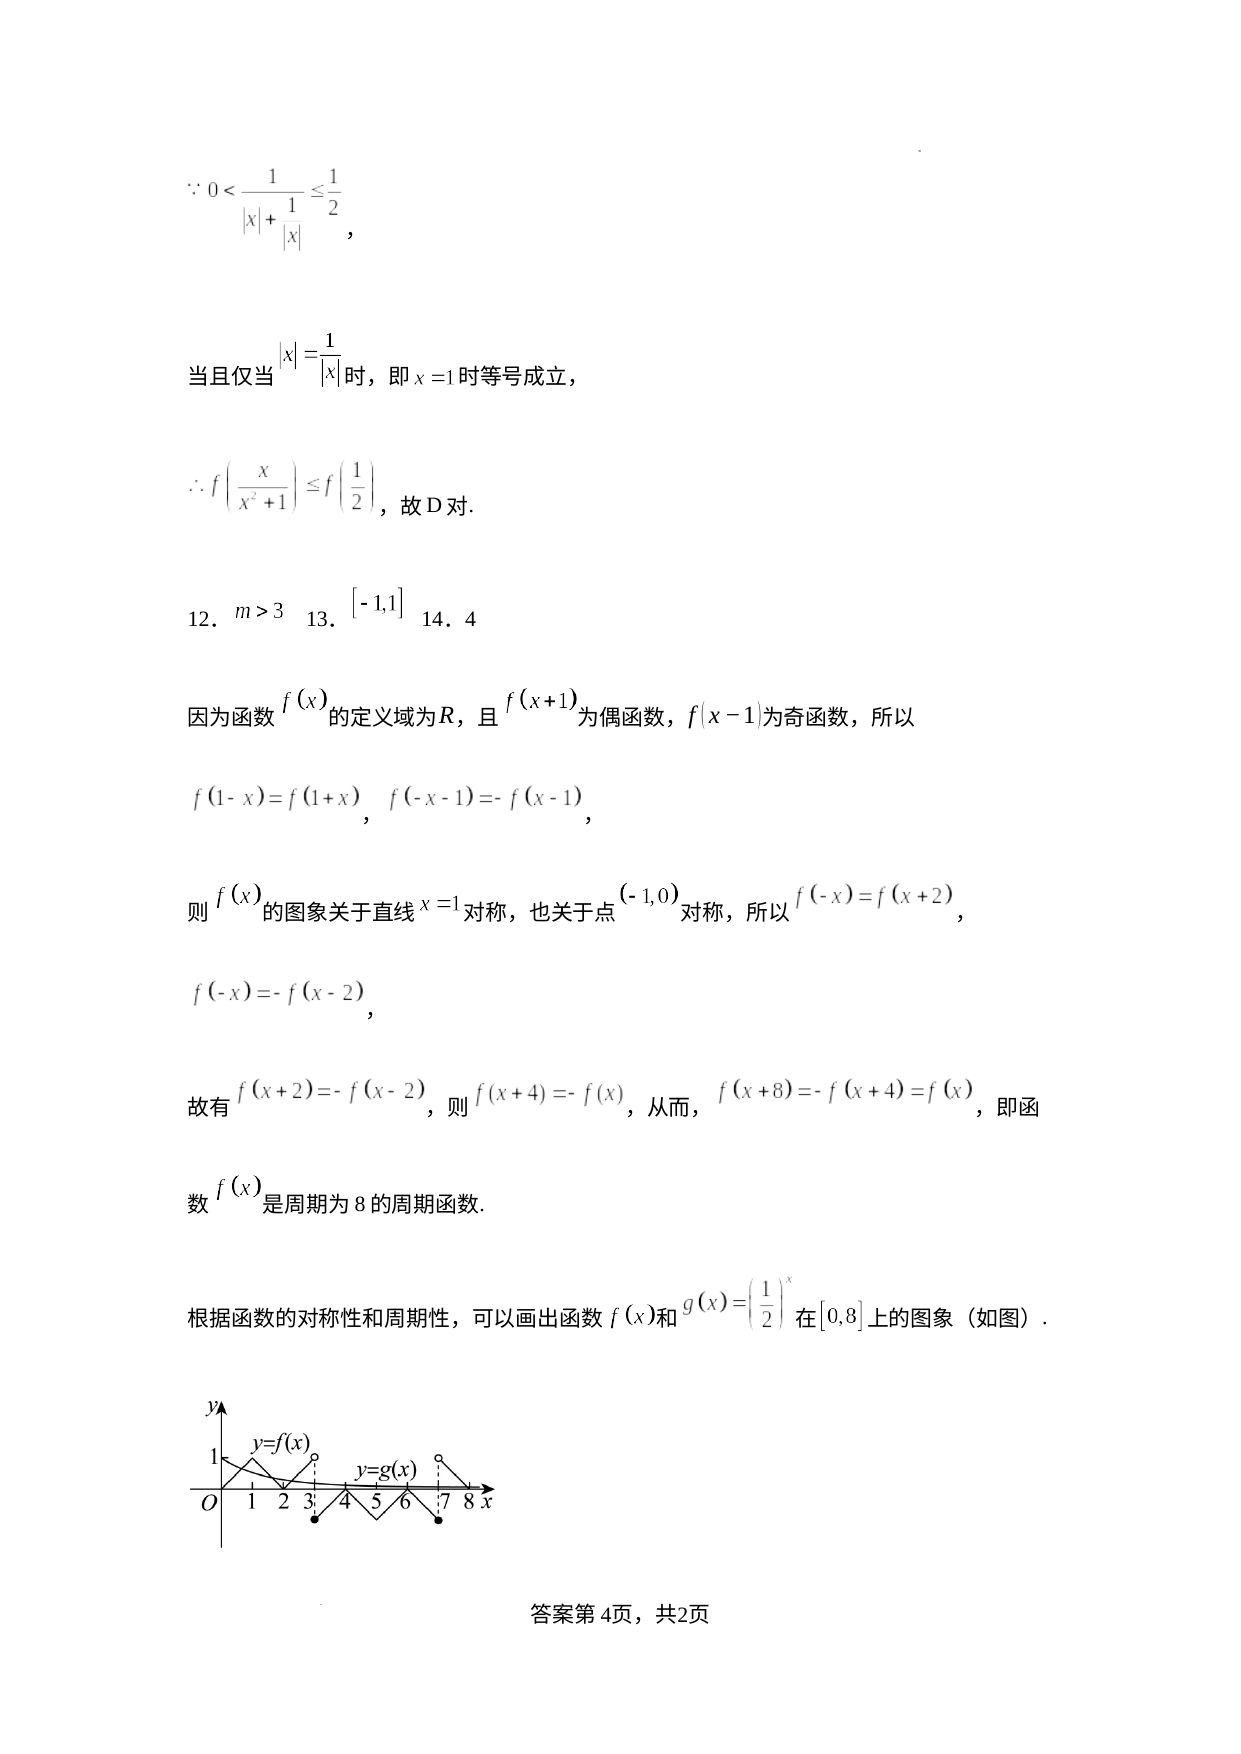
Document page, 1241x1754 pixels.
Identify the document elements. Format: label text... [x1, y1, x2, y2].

text ， [187, 163, 1053, 293]
text ，故D对. [187, 456, 1053, 553]
text 则的图象关于直线对称，也关于点对称，所以，， [187, 878, 1053, 1041]
text 因为函数的定义域为，且为偶函数，为奇函数，所以，， [187, 683, 1053, 846]
picture [187, 1398, 497, 1550]
text 12． 13． 14．4 [187, 586, 1053, 651]
text 当且仅当时，即时等号成立， [187, 326, 1053, 423]
text 故有，则，从而，，即函数是周期为8的周期函数. [187, 1073, 1053, 1236]
text 根据函数的对称性和周期性，可以画出函数和在上的图象（如图）. [187, 1268, 1053, 1366]
